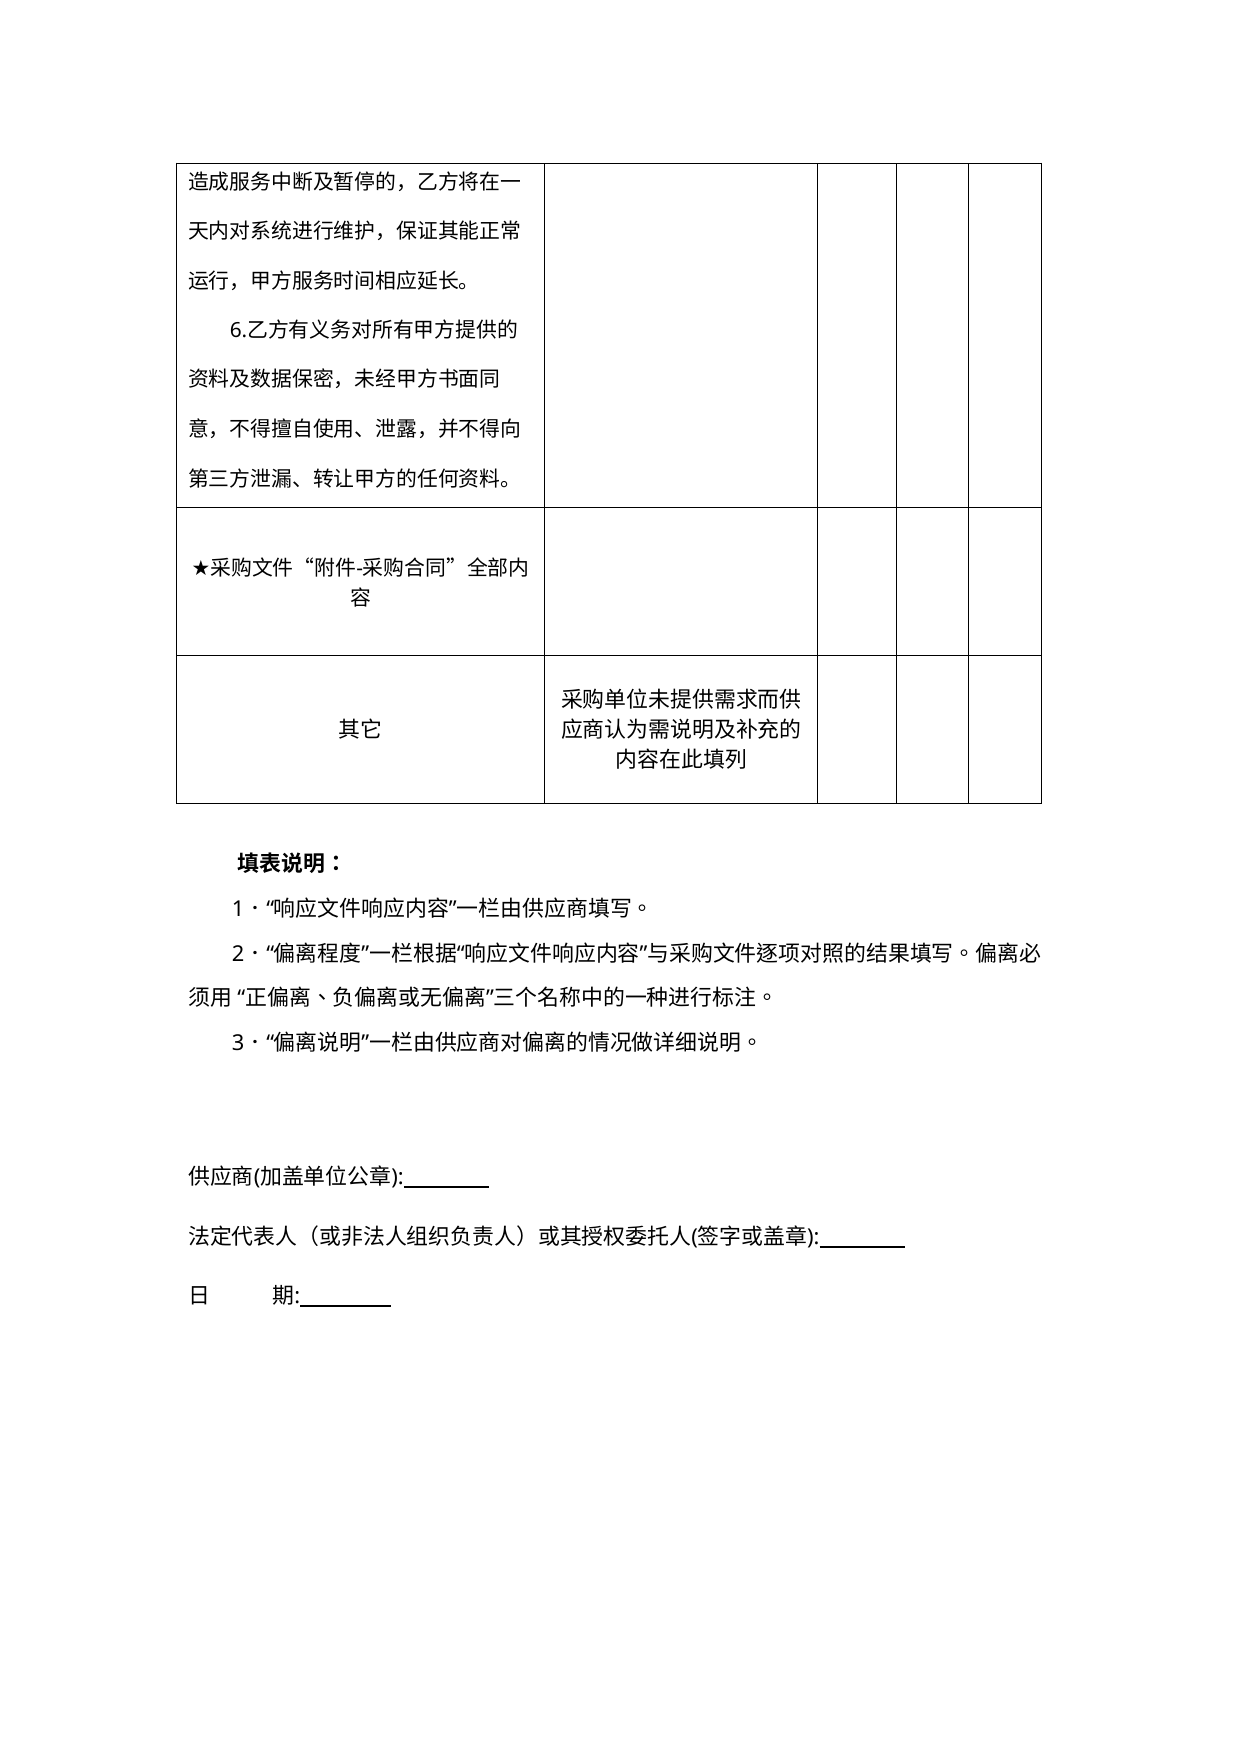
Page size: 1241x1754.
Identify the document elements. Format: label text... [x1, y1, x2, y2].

table_cell [897, 508, 968, 654]
text 填表说明： [188, 848, 1041, 878]
text 日 期: [188, 1280, 1041, 1310]
table_cell 其它 [177, 656, 544, 803]
table_cell [969, 656, 1041, 803]
table_cell [818, 508, 896, 654]
table_cell [818, 164, 896, 507]
text 供应商(加盖单位公章): [188, 1161, 1041, 1191]
text 2．“偏离程度”一栏根据“响应文件响应内容”与采购文件逐项对照的结果填写。偏离必须用 “正偏离、负偏离或无偏离”三个名称中的一种进行标注。 [188, 938, 1052, 1012]
table_cell ★采购文件“附件-采购合同”全部内容 [177, 508, 544, 654]
table_cell [969, 164, 1041, 507]
table_cell 采购单位未提供需求而供应商认为需说明及补充的内容在此填列 [545, 656, 817, 803]
text 3．“偏离说明”一栏由供应商对偏离的情况做详细说明。 [188, 1027, 1052, 1057]
table_cell [897, 656, 968, 803]
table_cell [177, 164, 544, 507]
table_cell [969, 508, 1041, 654]
table_cell [545, 164, 817, 507]
table_cell [545, 508, 817, 654]
table_cell [897, 164, 968, 507]
text 法定代表人（或非法人组织负责人）或其授权委托人(签字或盖章): [188, 1221, 1041, 1251]
table_cell [818, 656, 896, 803]
text 1．“响应文件响应内容”一栏由供应商填写。 [188, 893, 1052, 923]
